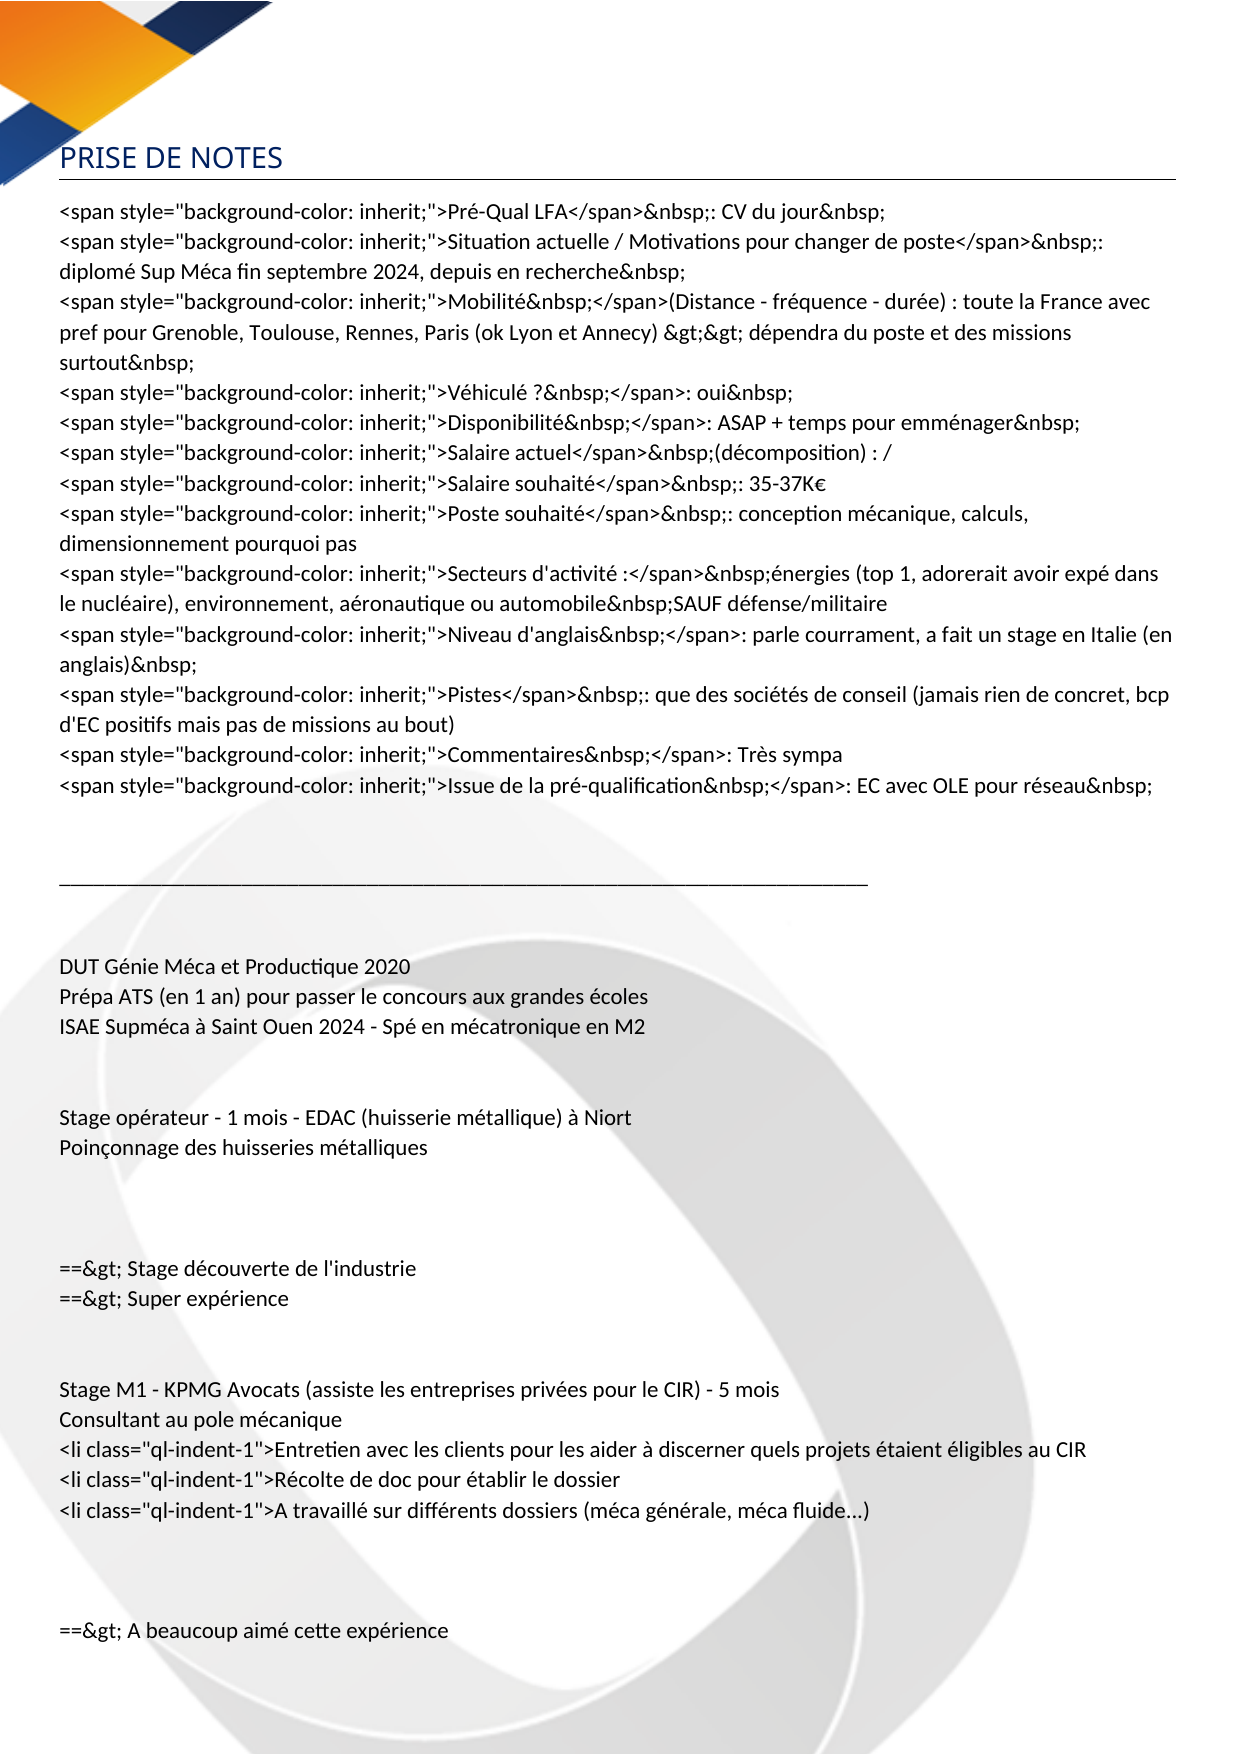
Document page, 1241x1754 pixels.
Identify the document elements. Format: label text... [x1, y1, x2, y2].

picture [0, 719, 1074, 1754]
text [59, 197, 1181, 1705]
subtitle Prise de notes [59, 137, 1176, 179]
picture [0, 1, 288, 203]
